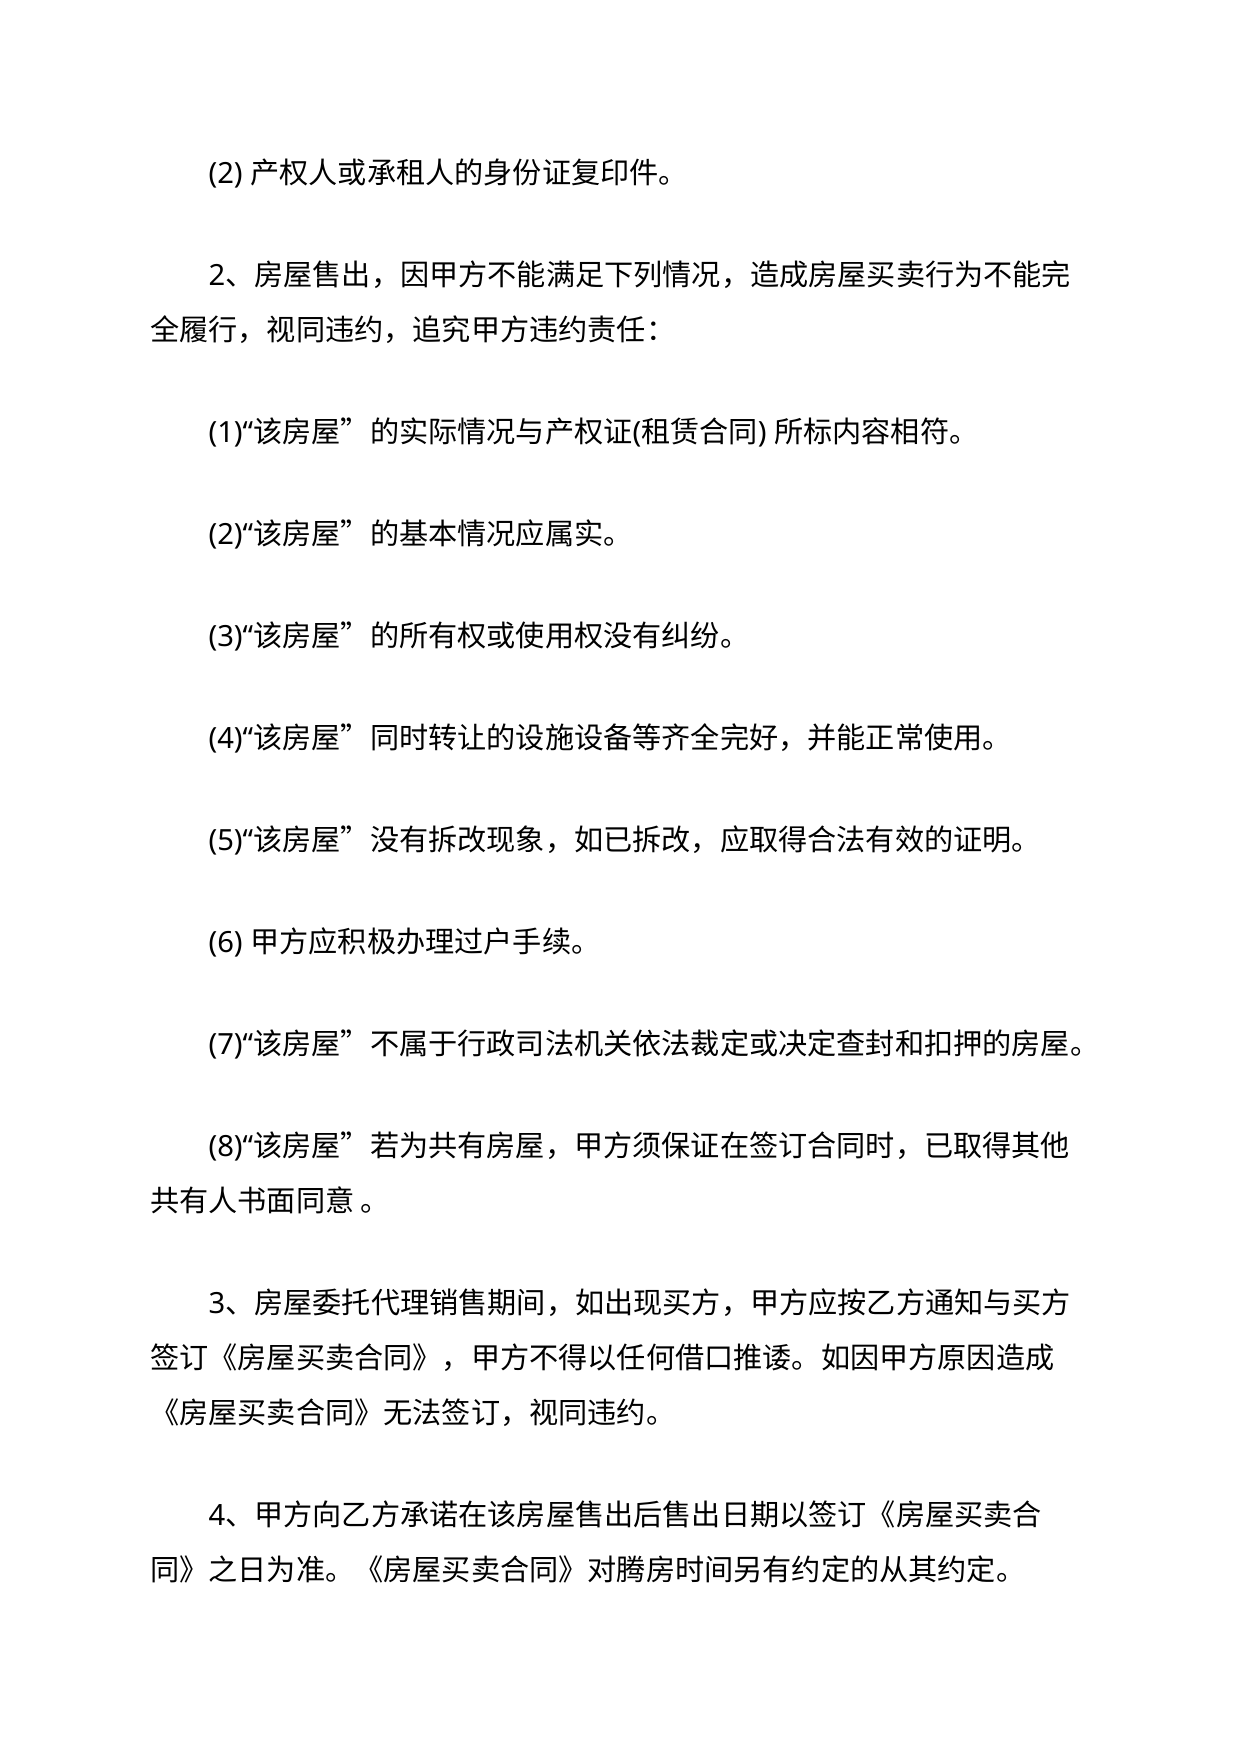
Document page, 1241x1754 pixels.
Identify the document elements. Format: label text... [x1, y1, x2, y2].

text (2)“该房屋”的基本情况应属实。 [150, 511, 1090, 553]
text (3)“该房屋”的所有权或使用权没有纠纷。 [150, 613, 1090, 655]
text (1)“该房屋”的实际情况与产权证(租赁合同) 所标内容相符。 [150, 409, 1090, 451]
text 4、甲方向乙方承诺在该房屋售出后售出日期以签订《房屋买卖合同》之日为准。《房屋买卖合同》对腾房时间另有约定的从其约定。 [150, 1491, 1090, 1588]
text (8)“该房屋”若为共有房屋，甲方须保证在签订合同时，已取得其他共有人书面同意 。 [150, 1123, 1090, 1220]
text (6) 甲方应积极办理过户手续。 [150, 919, 1090, 961]
text (7)“该房屋”不属于行政司法机关依法裁定或决定查封和扣押的房屋。 [150, 1021, 1090, 1063]
text (2) 产权人或承租人的身份证复印件。 [150, 150, 1090, 192]
text 2、房屋售出，因甲方不能满足下列情况，造成房屋买卖行为不能完全履行，视同违约，追究甲方违约责任： [150, 252, 1090, 349]
text (4)“该房屋”同时转让的设施设备等齐全完好，并能正常使用。 [150, 715, 1090, 757]
text 3、房屋委托代理销售期间，如出现买方，甲方应按乙方通知与买方签订《房屋买卖合同》，甲方不得以任何借口推诿。如因甲方原因造成《房屋买卖合同》无法签订，视同违约。 [150, 1279, 1090, 1432]
text (5)“该房屋”没有拆改现象，如已拆改，应取得合法有效的证明。 [150, 817, 1090, 859]
